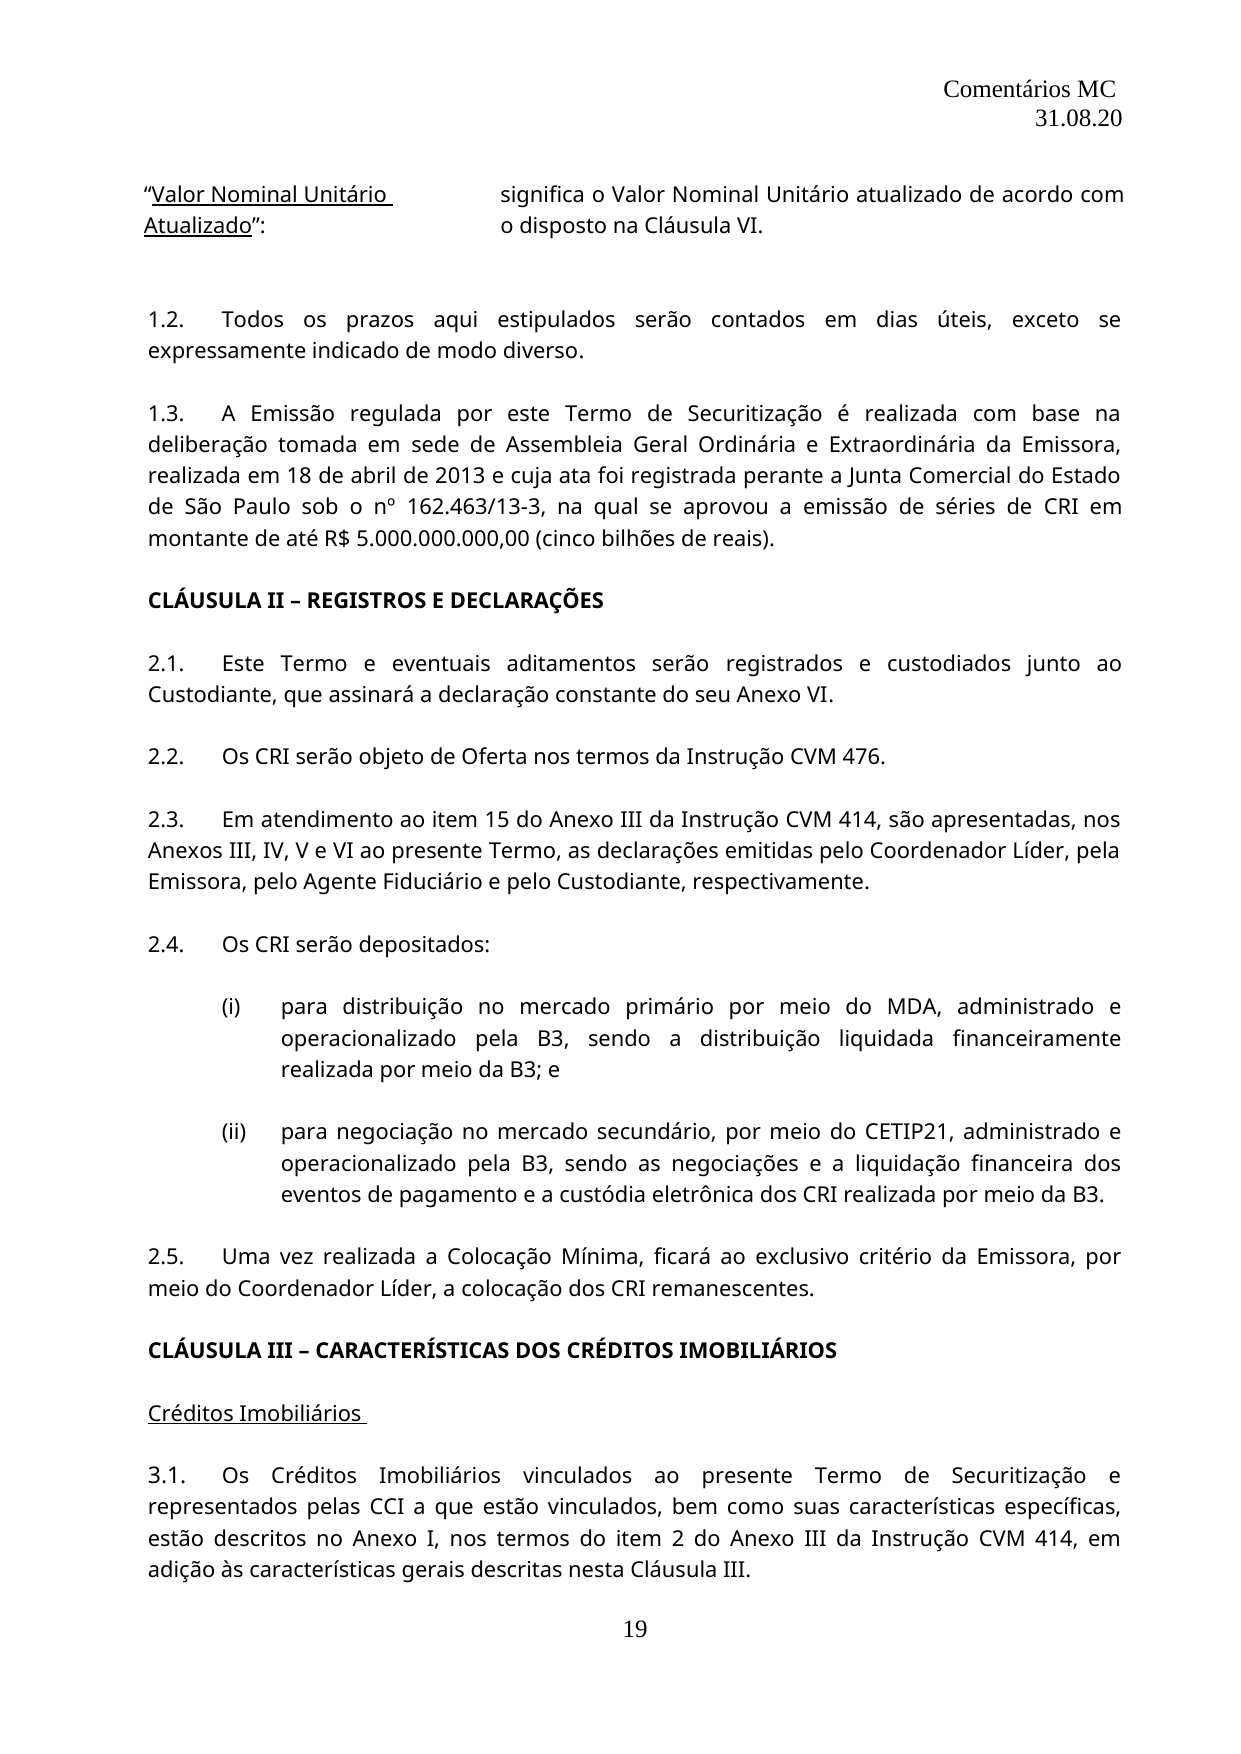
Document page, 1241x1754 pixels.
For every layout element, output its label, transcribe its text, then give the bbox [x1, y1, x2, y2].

list Todos os prazos aqui estipulados serão contados em dias úteis, exceto se expressamente indicado de modo diverso. [148, 302, 1122, 365]
table_cell significa o Valor Nominal Unitário atualizado de acordo com o disposto na Cláusula VI. [489, 177, 1137, 271]
list Este Termo e eventuais aditamentos serão registrados e custodiados junto ao Custodiante, que assinará a declaração constante do seu Anexo VI. [148, 646, 1122, 708]
list A Emissão regulada por este Termo de Securitização é realizada com base na deliberação tomada em sede de Assembleia Geral Ordinária e Extraordinária da Emissora, realizada em 18 de abril de 2013 e cuja ata foi registrada perante a Junta Comercial do Estado de São Paulo sob o nº 162.463/13-3, na qual se aprovou a emissão de séries de CRI em montante de até R$ 5.000.000.000,00 (cinco bilhões de reais). [148, 396, 1122, 552]
subtitle CLÁUSULA III – CARACTERÍSTICAS DOS CRÉDITOS IMOBILIÁRIOS [148, 1333, 1122, 1365]
list Os CRI serão objeto de Oferta nos termos da Instrução CVM 476. [148, 740, 1122, 771]
list para distribuição no mercado primário por meio do MDA, administrado e operacionalizado pela B3, sendo a distribuição liquidada financeiramente realizada por meio da B3; e [222, 990, 1122, 1083]
list Os CRI serão depositados: [148, 927, 1122, 958]
list Créditos Imobiliários [148, 1396, 1122, 1427]
subtitle CLÁUSULA II – REGISTROS E DECLARAÇÕES [148, 583, 1122, 615]
list Uma vez realizada a Colocação Mínima, ficará ao exclusivo critério da Emissora, por meio do Coordenador Líder, a colocação dos CRI remanescentes. [148, 1240, 1122, 1302]
list para negociação no mercado secundário, por meio do CETIP21, administrado e operacionalizado pela B3, sendo as negociações e a liquidação financeira dos eventos de pagamento e a custódia eletrônica dos CRI realizada por meio da B3. [222, 1115, 1122, 1208]
list Os Créditos Imobiliários vinculados ao presente Termo de Securitização e representados pelas CCI a que estão vinculados, bem como suas características específicas, estão descritos no Anexo I, nos termos do item 2 do Anexo III da Instrução CVM 414, em adição às características gerais descritas nesta Cláusula III. [148, 1458, 1122, 1583]
table_cell “Valor Nominal Unitário Atualizado”: [133, 177, 489, 271]
list Em atendimento ao item 15 do Anexo III da Instrução CVM 414, são apresentadas, nos Anexos III, IV, V e VI ao presente Termo, as declarações emitidas pelo Coordenador Líder, pela Emissora, pelo Agente Fiduciário e pelo Custodiante, respectivamente. [148, 802, 1122, 896]
